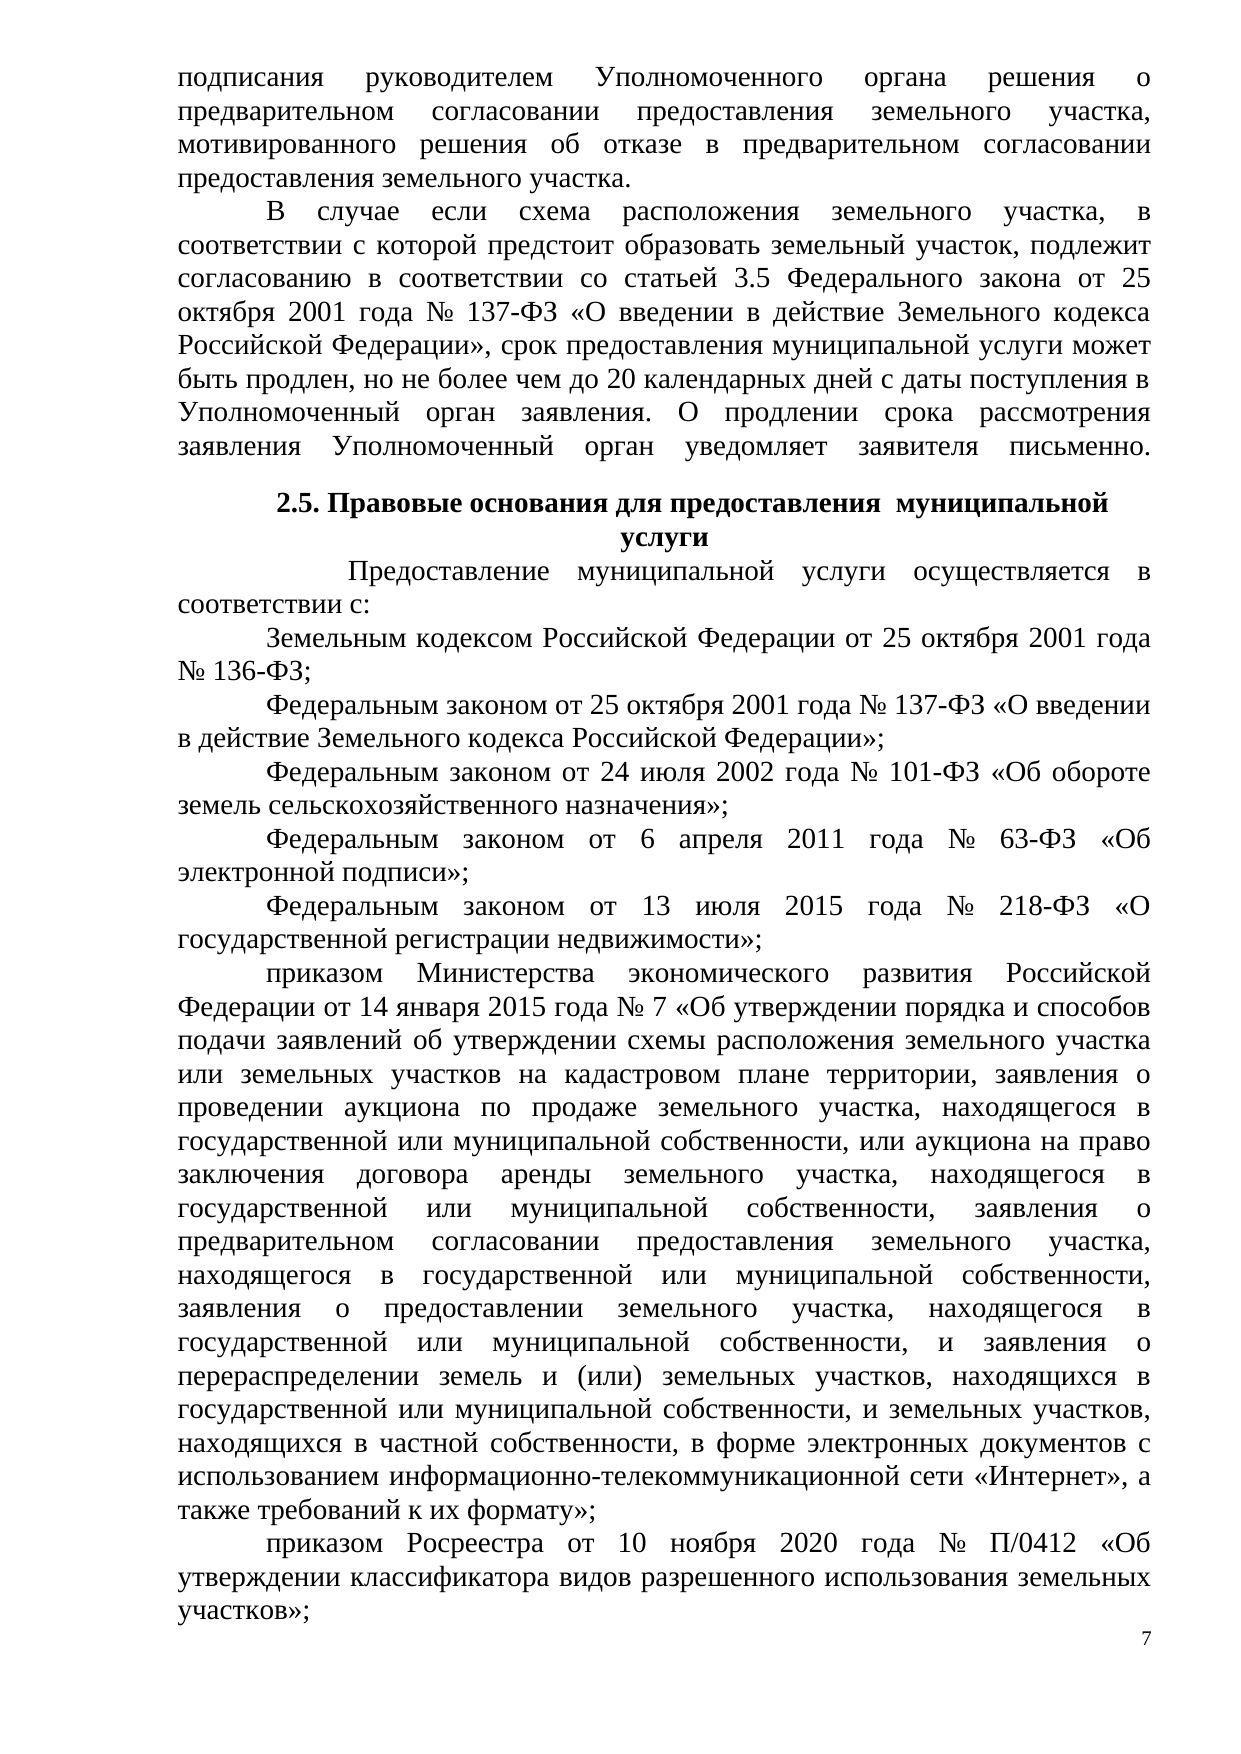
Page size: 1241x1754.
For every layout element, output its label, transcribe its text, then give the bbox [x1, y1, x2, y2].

text Земельным кодексом Российской Федерации от 25 октября 2001 года № 136-ФЗ; [177, 620, 1152, 687]
text Федеральным законом от 24 июля 2002 года № 101-ФЗ «Об обороте земель сельскохозяйственного назначения»; [177, 754, 1152, 821]
text Федеральным законом от 6 апреля 2011 года № 63-ФЗ «Об электронной подписи»; [177, 821, 1152, 888]
text Предоставление муниципальной услуги осуществляется в соответствии c: [177, 553, 1152, 620]
text Федеральным законом от 13 июля 2015 года № 218-ФЗ «О государственной регистрации недвижимости»; [177, 888, 1152, 955]
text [177, 59, 1152, 193]
text Федеральным законом от 25 октября 2001 года № 137-ФЗ «О введении в действие Земельного кодекса Российской Федерации»; [177, 687, 1152, 754]
text 2.5. Правовые основания для предоставления муниципальной услуги [177, 486, 1152, 553]
text приказом Министерства экономического развития Российской Федерации от 14 января 2015 года № 7 «Об утверждении порядка и способов подачи заявлений об утверждении схемы расположения земельного участка или земельных участков на кадастровом плане территории, заявления о проведении аукциона по продаже земельного участка, находящегося в государственной или муниципальной собственности, или аукциона на право заключения договора аренды земельного участка, находящегося в государственной или муниципальной собственности, заявления о предварительном согласовании предоставления земельного участка, находящегося в государственной или муниципальной собственности, заявления о предоставлении земельного участка, находящегося в государственной или муниципальной собственности, и заявления о перераспределении земель и (или) земельных участков, находящихся в государственной или муниципальной собственности, и земельных участков, находящихся в частной собственности, в форме электронных документов с использованием информационно-телекоммуникационной сети «Интернет», а также требований к их формату»; [177, 955, 1152, 1525]
text В случае если схема расположения земельного участка, в соответствии с которой предстоит образовать земельный участок, подлежит согласованию в соответствии со статьей 3.5 Федерального закона от 25 октября 2001 года № 137-ФЗ «О введении в действие Земельного кодекса Российской Федерации», срок предоставления муниципальной услуги может быть продлен, но не более чем до 20 календарных дней с даты поступления в Уполномоченный орган заявления. О продлении срока рассмотрения заявления Уполномоченный орган уведомляет заявителя письменно. [177, 193, 1152, 486]
text приказом Росреестра от 10 ноября 2020 года № П/0412 «Об утверждении классификатора видов разрешенного использования земельных участков»; [177, 1525, 1152, 1626]
